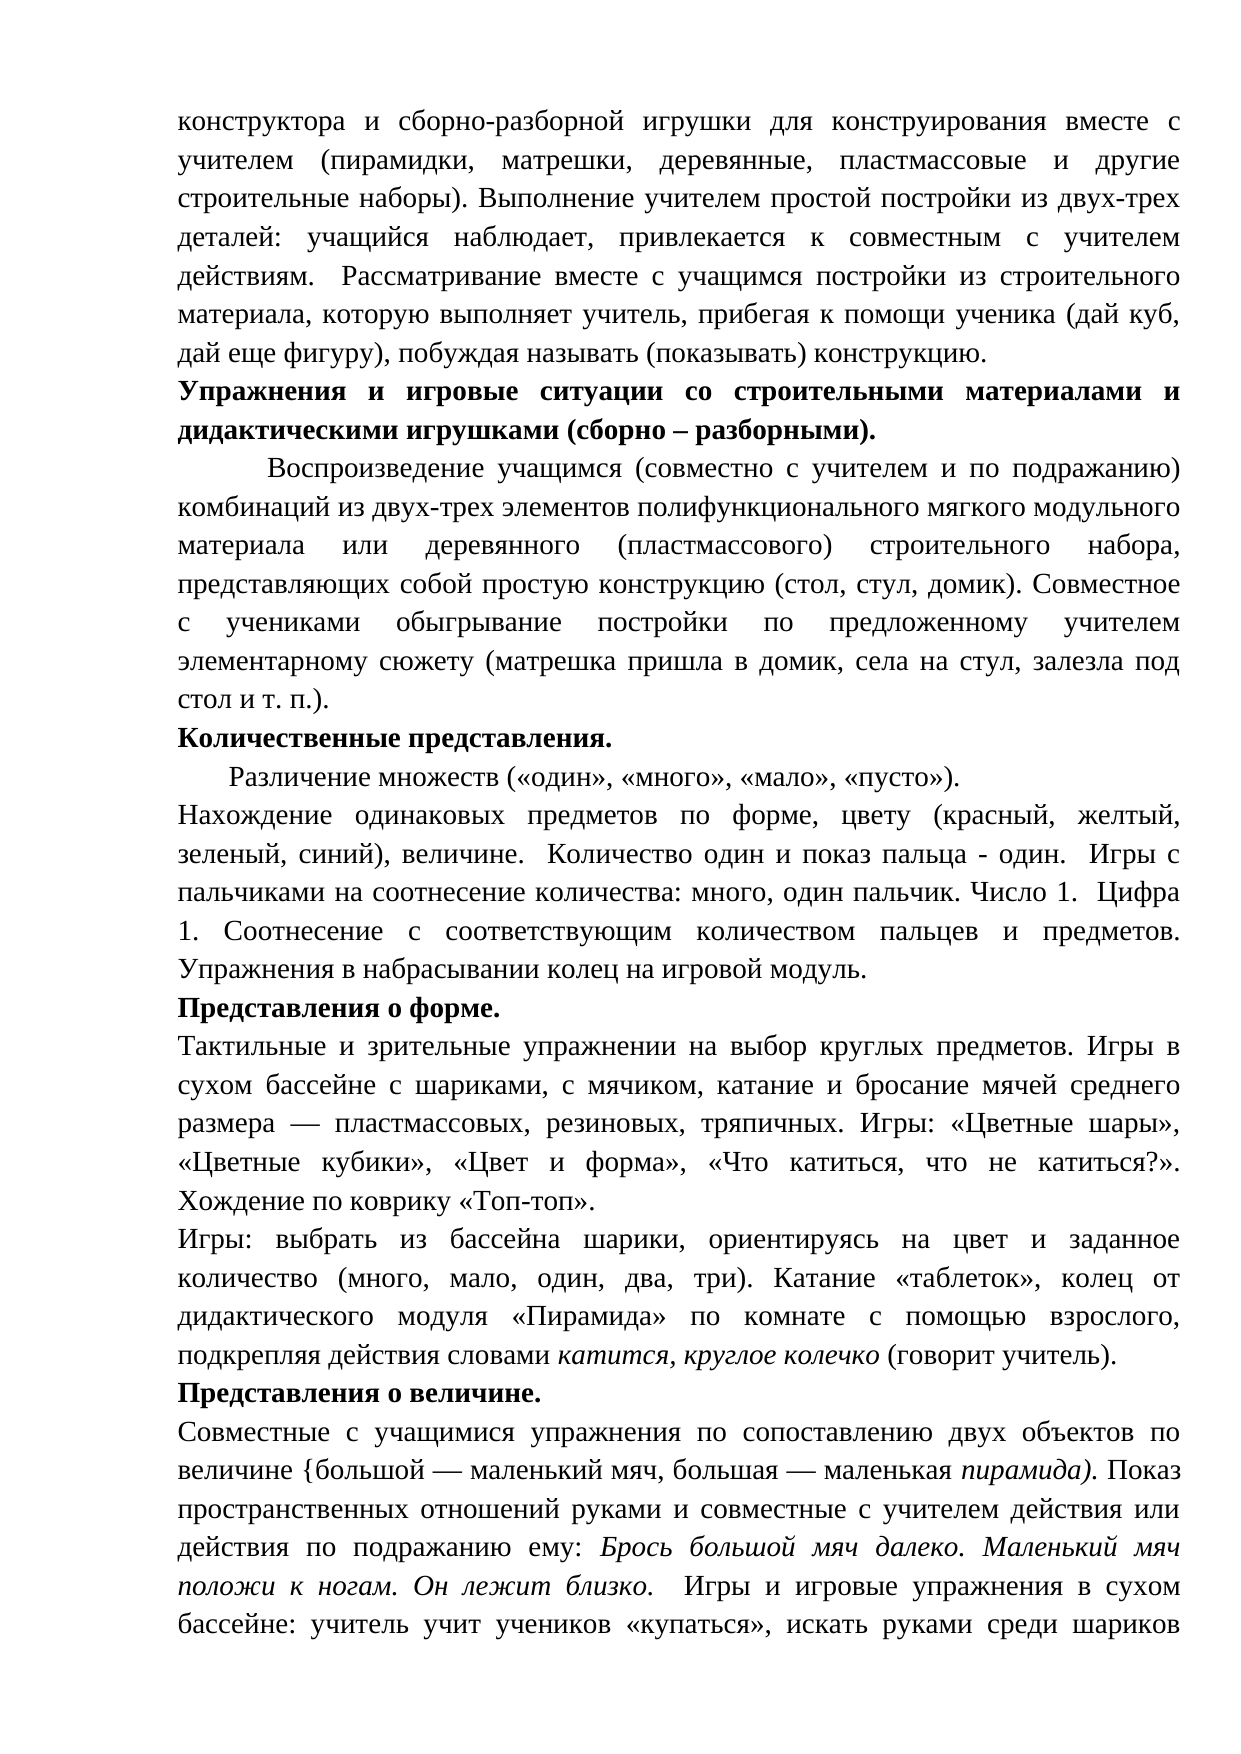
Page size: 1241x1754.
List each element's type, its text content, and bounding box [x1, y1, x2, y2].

text Различение множеств («один», «много», «мало», «пусто»). [177, 759, 1181, 792]
text Представления о форме. [177, 990, 1181, 1023]
text Представления о величине. [177, 1375, 1181, 1409]
text Игры: выбрать из бассейна шарики, ориентируясь на цвет и заданное количество (много, мало, один, два, три). Катание «таблеток», колец от дидактического модуля «Пирамида» по комнате с помощью взрослого, подкрепляя действия словами катится, круглое колечко (говорит учитель). [177, 1221, 1181, 1370]
text Нахождение одинаковых предметов по форме, цвету (красный, желтый, зеленый, синий), величине. Количество один и показ пальца - один. Игры с пальчиками на соотнесение количества: много, один пальчик. Число 1. Цифра 1. Соотнесение с соответствующим количеством пальцев и предметов. Упражнения в набрасывании колец на игровой модуль. [177, 797, 1181, 985]
text Тактильные и зрительные упражнении на выбор круглых предметов. Игры в сухом бассейне с шариками, с мячиком, катание и бросание мячей среднего размера — пластмассовых, резиновых, тряпичных. Игры: «Цветные шары», «Цветные кубики», «Цвет и форма», «Что катиться, что не катиться?». Хождение по коврику «Топ-топ». [177, 1028, 1181, 1216]
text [177, 103, 1181, 368]
text Количественные представления. [177, 720, 1181, 754]
text Воспроизведение учащимся (совместно с учителем и по подражанию) комбинаций из двух-трех элементов полифункционального мягкого модульного материала или деревянного (пластмассового) строительного набора, представляющих собой простую конструкцию (стол, стул, домик). Совместное с учениками обыгрывание постройки по предложенному учителем элементарному сюжету (матрешка пришла в домик, села на стул, залезла под стол и т. п.). [177, 450, 1181, 715]
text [177, 1414, 1181, 1640]
text Упражнения и игровые ситуации со строительными материалами и дидактическими игрушками (сборно – разборными). [177, 373, 1181, 445]
